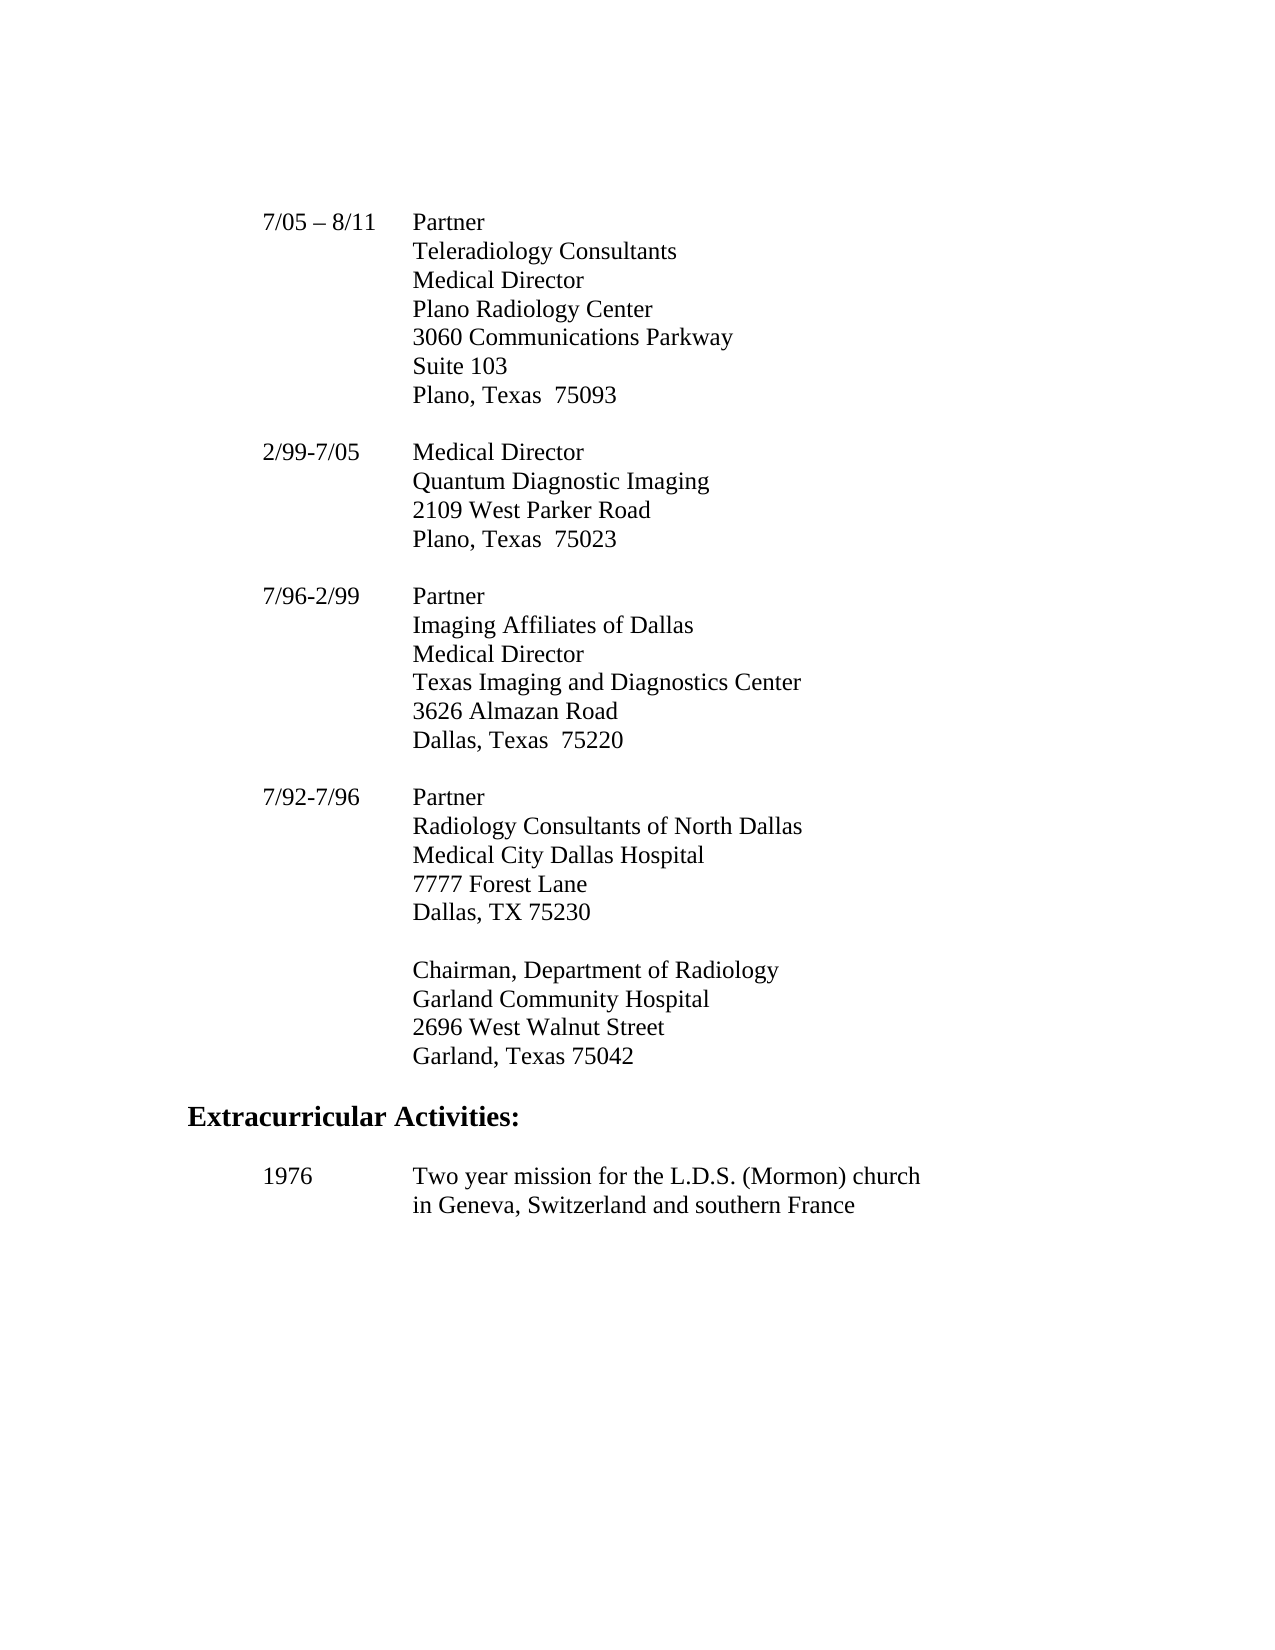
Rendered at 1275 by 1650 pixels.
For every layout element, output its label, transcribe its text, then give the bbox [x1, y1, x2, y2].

text 3060 Communications Parkway [337, 322, 1087, 351]
text Plano Radiology Center [187, 294, 1087, 322]
text 2/99-7/05 Medical Director [187, 437, 1087, 466]
text Extracurricular Activities: [187, 1099, 1087, 1132]
text Dallas, TX 75230 [187, 897, 1087, 926]
text 3626 Almazan Road [187, 696, 1087, 725]
text 7/05 – 8/11 Partner [187, 207, 1087, 236]
text Plano, Texas 75023 [187, 524, 1087, 552]
text in Geneva, Switzerland and southern France [187, 1190, 1087, 1218]
text Teleradiology Consultants [187, 236, 1087, 265]
text 7/96-2/99 Partner [187, 581, 1087, 610]
text Medical Director [187, 639, 1087, 667]
text Quantum Diagnostic Imaging [187, 466, 1087, 495]
text Medical Director [187, 265, 1087, 294]
text Garland, Texas 75042 [187, 1041, 1087, 1070]
text 7/92-7/96 Partner [187, 782, 1087, 811]
text Plano, Texas 75093 [187, 380, 1087, 409]
text Chairman, Department of Radiology [187, 955, 1087, 984]
text Imaging Affiliates of Dallas [187, 610, 1087, 639]
text Medical City Dallas Hospital [187, 840, 1087, 869]
text Suite 103 [187, 351, 1087, 380]
text 2109 West Parker Road [187, 495, 1087, 524]
text 1976 Two year mission for the L.D.S. (Mormon) church [187, 1161, 1087, 1190]
text Garland Community Hospital [187, 984, 1087, 1012]
text Radiology Consultants of North Dallas [187, 811, 1087, 840]
text 7777 Forest Lane [187, 869, 1087, 897]
text Texas Imaging and Diagnostics Center [187, 667, 1087, 696]
text 2696 West Walnut Street [187, 1012, 1087, 1041]
text Dallas, Texas 75220 [187, 725, 1087, 754]
